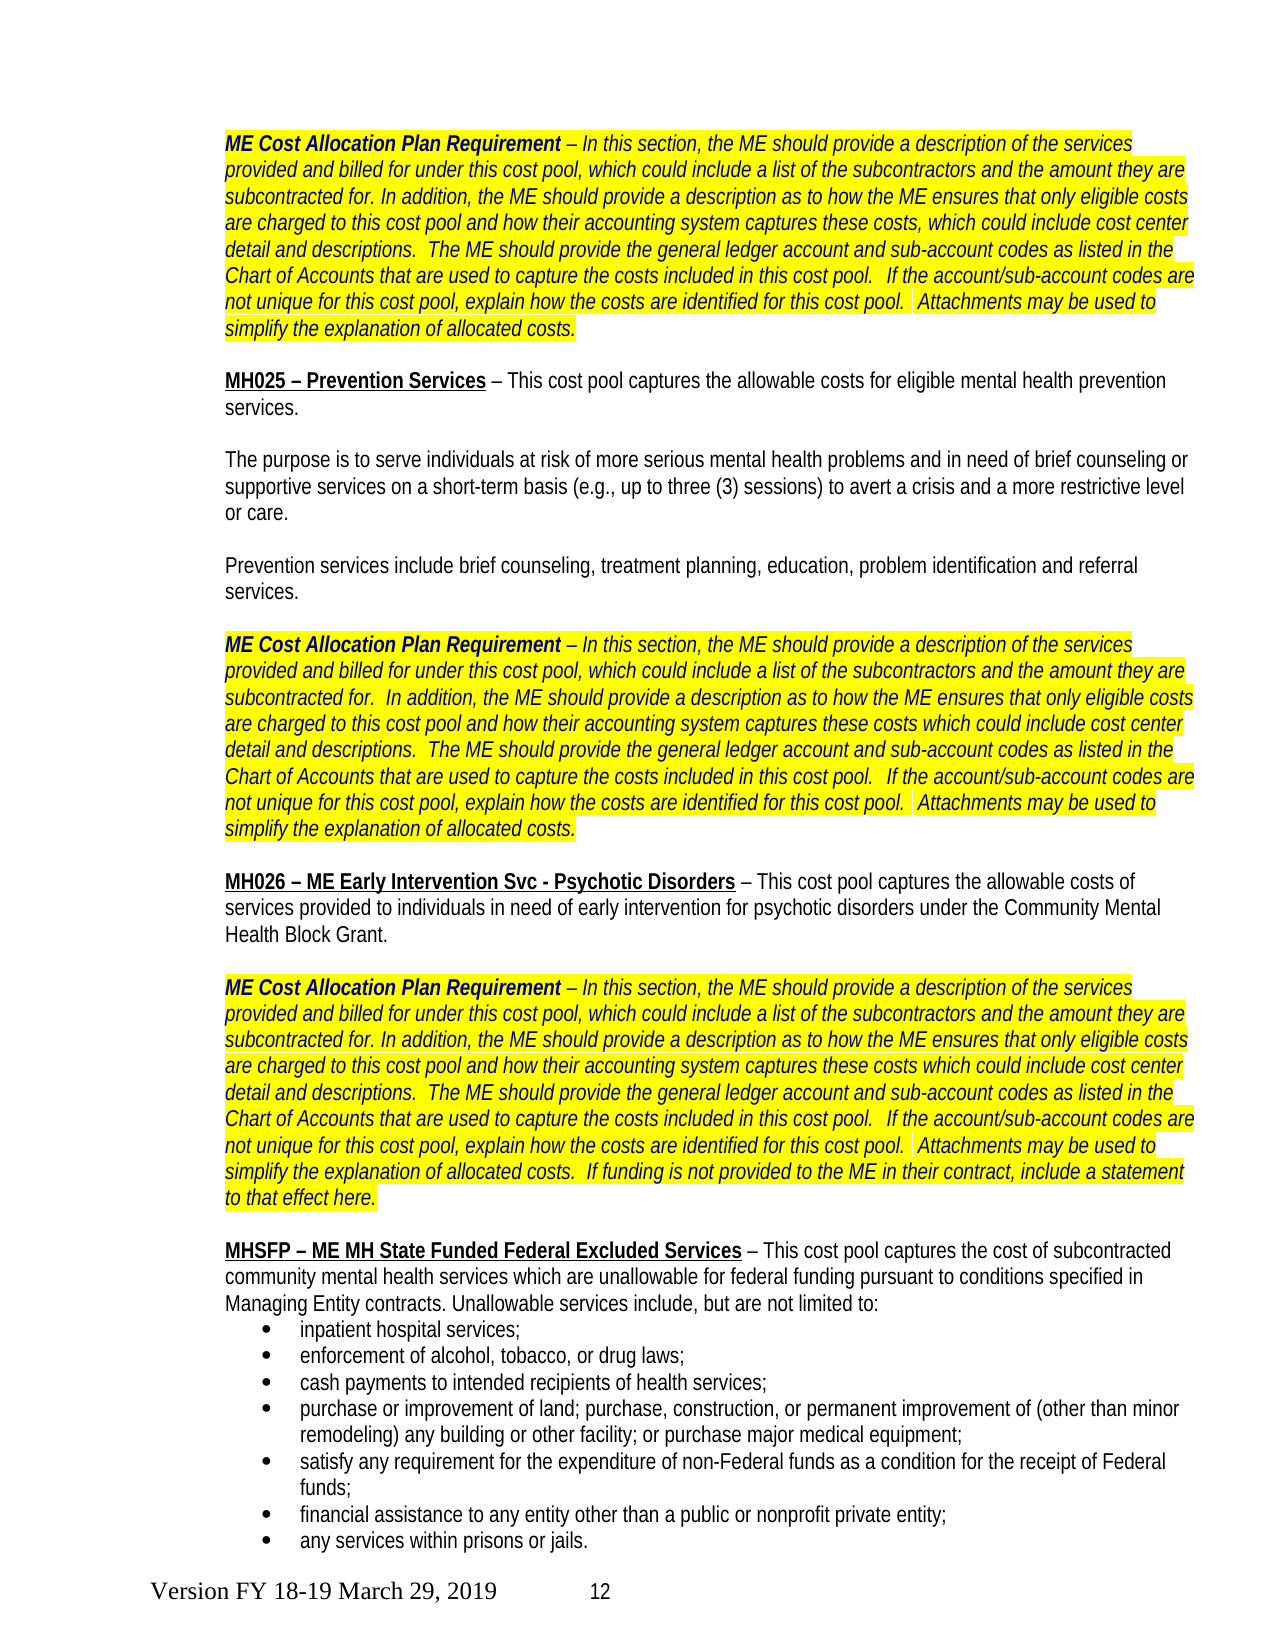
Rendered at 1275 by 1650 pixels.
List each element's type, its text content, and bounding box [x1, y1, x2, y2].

text MH026 – ME Early Intervention Svc - Psychotic Disorders – This cost pool captures the allowable costs of services provided to individuals in need of early intervention for psychotic disorders under the Community Mental Health Block Grant. [225, 868, 1200, 947]
list cash payments to intended recipients of health services; [262, 1369, 1200, 1395]
text MHSFP – ME MH State Funded Federal Excluded Services – This cost pool captures the cost of subcontracted community mental health services which are unallowable for federal funding pursuant to conditions specified in Managing Entity contracts. Unallowable services include, but are not limited to: [225, 1237, 1200, 1316]
list enforcement of alcohol, tobacco, or drug laws; [262, 1342, 1200, 1369]
text Prevention services include brief counseling, treatment planning, education, problem identification and referral services. [225, 552, 1200, 604]
list satisfy any requirement for the expenditure of non-Federal funds as a condition for the receipt of Federal funds; [262, 1448, 1200, 1501]
text MH025 – Prevention Services – This cost pool captures the allowable costs for eligible mental health prevention services. [225, 367, 1200, 420]
text ME Cost Allocation Plan Requirement – In this section, the ME should provide a description of the services provided and billed for under this cost pool, which could include a list of the subcontractors and the amount they are subcontracted for. In addition, the ME should provide a description as to how the ME ensures that only eligible costs are charged to this cost pool and how their accounting system captures these costs, which could include cost center detail and descriptions. The ME should provide the general ledger account and sub-account codes as listed in the Chart of Accounts that are used to capture the costs included in this cost pool. If the account/sub-account codes are not unique for this cost pool, explain how the costs are identified for this cost pool. Attachments may be used to simplify the explanation of allocated costs. [225, 130, 1200, 341]
list any services within prisons or jails. [262, 1527, 1200, 1553]
list financial assistance to any entity other than a public or nonprofit private entity; [262, 1501, 1200, 1527]
list inpatient hospital services; [262, 1316, 1200, 1342]
text ME Cost Allocation Plan Requirement – In this section, the ME should provide a description of the services provided and billed for under this cost pool, which could include a list of the subcontractors and the amount they are subcontracted for. In addition, the ME should provide a description as to how the ME ensures that only eligible costs are charged to this cost pool and how their accounting system captures these costs which could include cost center detail and descriptions. The ME should provide the general ledger account and sub-account codes as listed in the Chart of Accounts that are used to capture the costs included in this cost pool. If the account/sub-account codes are not unique for this cost pool, explain how the costs are identified for this cost pool. Attachments may be used to simplify the explanation of allocated costs. [225, 631, 1200, 842]
list purchase or improvement of land; purchase, construction, or permanent improvement of (other than minor remodeling) any building or other facility; or purchase major medical equipment; [262, 1395, 1200, 1448]
text The purpose is to serve individuals at risk of more serious mental health problems and in need of brief counseling or supportive services on a short-term basis (e.g., up to three (3) sessions) to avert a crisis and a more restrictive level or care. [225, 446, 1200, 525]
